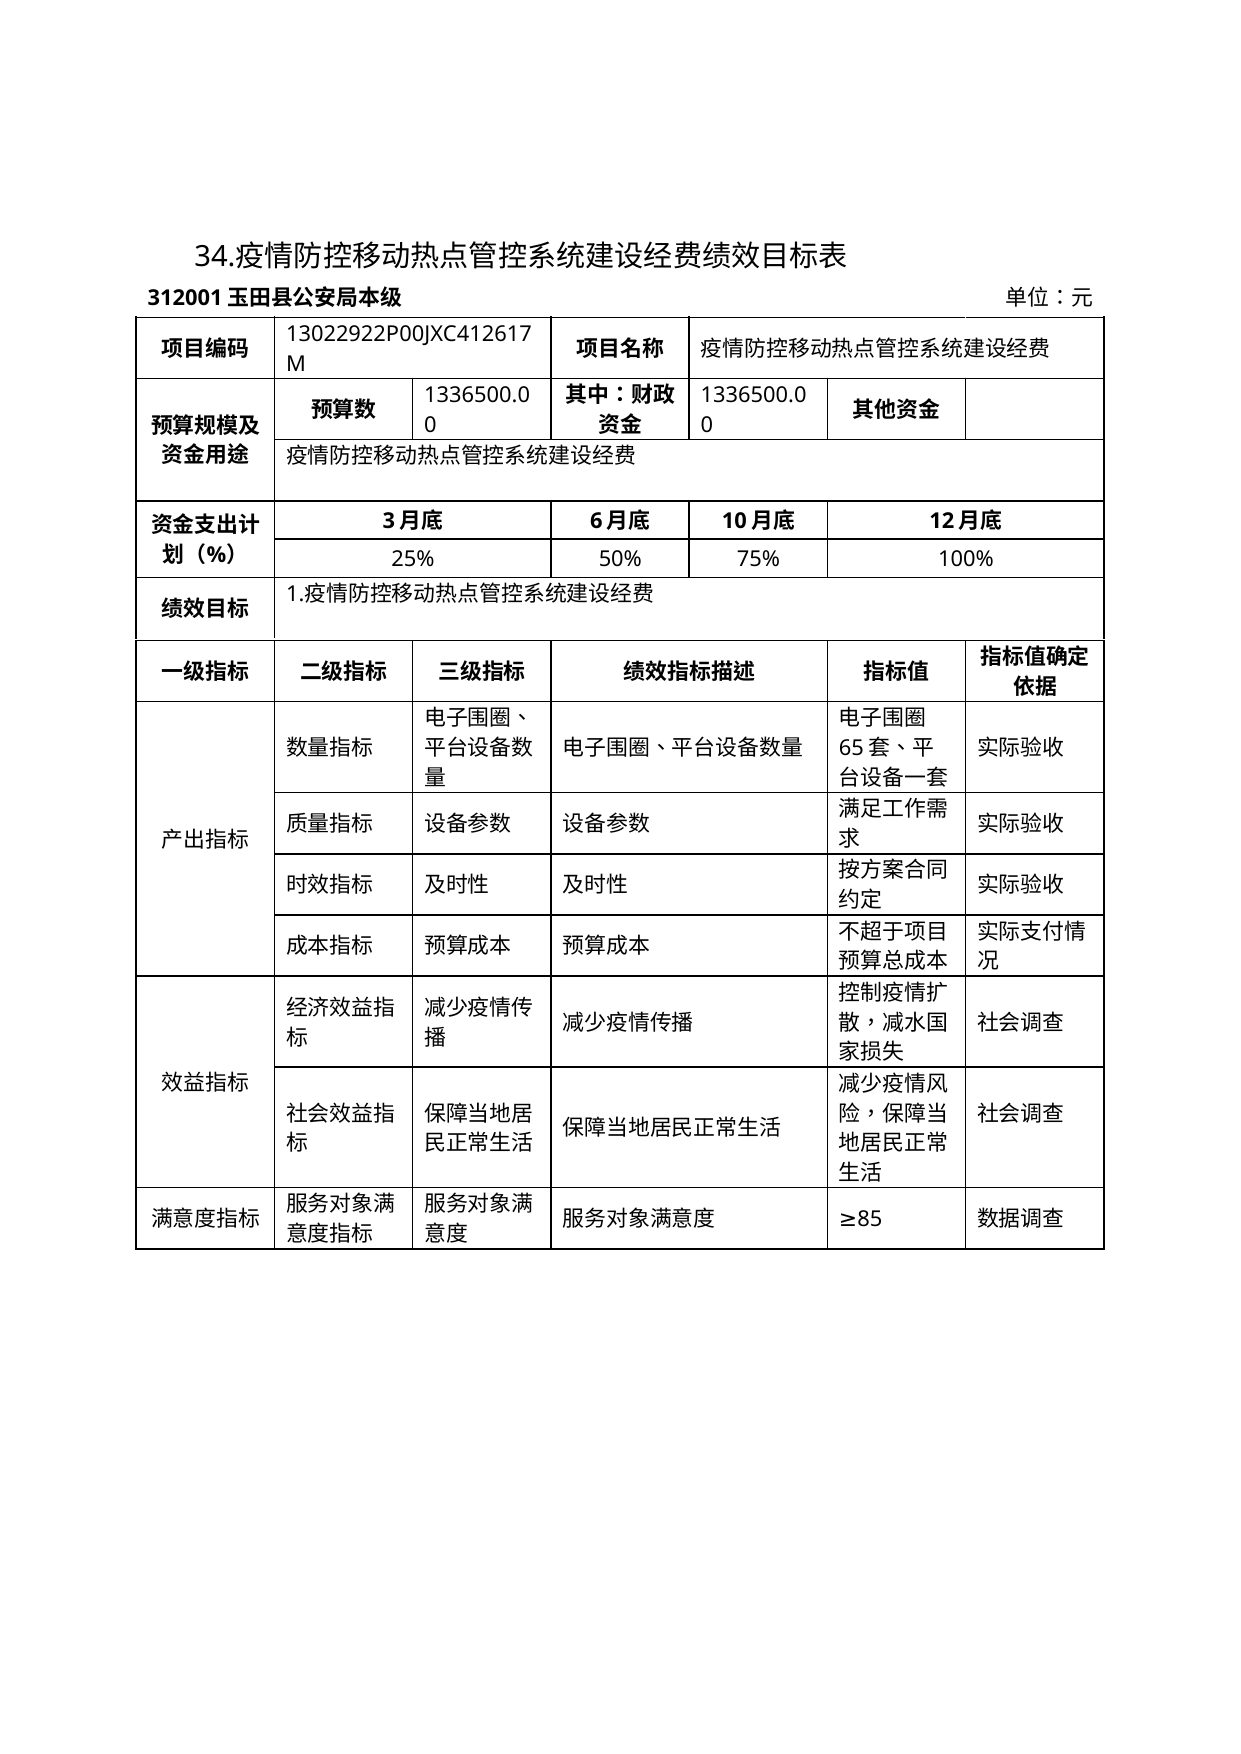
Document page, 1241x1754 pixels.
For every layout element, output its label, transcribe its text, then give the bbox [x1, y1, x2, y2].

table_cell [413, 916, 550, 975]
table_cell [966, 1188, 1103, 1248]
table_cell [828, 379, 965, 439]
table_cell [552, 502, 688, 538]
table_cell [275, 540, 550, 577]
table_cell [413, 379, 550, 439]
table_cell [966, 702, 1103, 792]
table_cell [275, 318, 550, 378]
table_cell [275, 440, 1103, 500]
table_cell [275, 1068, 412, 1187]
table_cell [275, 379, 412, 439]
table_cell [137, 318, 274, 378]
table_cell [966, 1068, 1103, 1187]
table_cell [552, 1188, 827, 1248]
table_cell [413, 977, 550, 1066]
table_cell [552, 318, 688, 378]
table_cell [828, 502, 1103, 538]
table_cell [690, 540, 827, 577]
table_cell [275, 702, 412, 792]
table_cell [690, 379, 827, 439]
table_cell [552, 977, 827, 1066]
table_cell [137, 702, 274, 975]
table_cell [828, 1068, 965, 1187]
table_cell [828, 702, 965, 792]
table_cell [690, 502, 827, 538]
text 34.疫情防控移动热点管控系统建设经费绩效目标表 [136, 235, 1104, 275]
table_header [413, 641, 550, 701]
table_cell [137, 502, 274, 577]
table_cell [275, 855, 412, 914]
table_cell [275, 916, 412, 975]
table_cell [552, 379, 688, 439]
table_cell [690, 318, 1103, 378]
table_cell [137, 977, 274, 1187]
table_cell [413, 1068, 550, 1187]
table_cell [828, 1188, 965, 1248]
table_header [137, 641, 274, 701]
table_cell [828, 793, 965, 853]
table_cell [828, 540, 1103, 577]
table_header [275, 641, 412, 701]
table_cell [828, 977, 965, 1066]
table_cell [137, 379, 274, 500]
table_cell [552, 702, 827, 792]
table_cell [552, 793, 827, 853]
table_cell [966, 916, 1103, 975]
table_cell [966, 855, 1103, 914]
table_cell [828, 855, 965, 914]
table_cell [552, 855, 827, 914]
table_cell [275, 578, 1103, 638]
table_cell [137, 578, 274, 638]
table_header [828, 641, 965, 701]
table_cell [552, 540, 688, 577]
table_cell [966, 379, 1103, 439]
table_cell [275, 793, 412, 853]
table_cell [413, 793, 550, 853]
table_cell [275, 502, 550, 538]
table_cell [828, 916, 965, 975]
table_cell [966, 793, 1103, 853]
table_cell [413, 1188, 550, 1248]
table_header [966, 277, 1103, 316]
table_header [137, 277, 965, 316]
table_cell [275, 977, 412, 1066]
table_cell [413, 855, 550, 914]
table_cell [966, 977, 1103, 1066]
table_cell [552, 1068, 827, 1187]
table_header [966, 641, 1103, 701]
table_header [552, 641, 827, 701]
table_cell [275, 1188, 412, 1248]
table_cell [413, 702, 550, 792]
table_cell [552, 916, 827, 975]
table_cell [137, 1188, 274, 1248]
